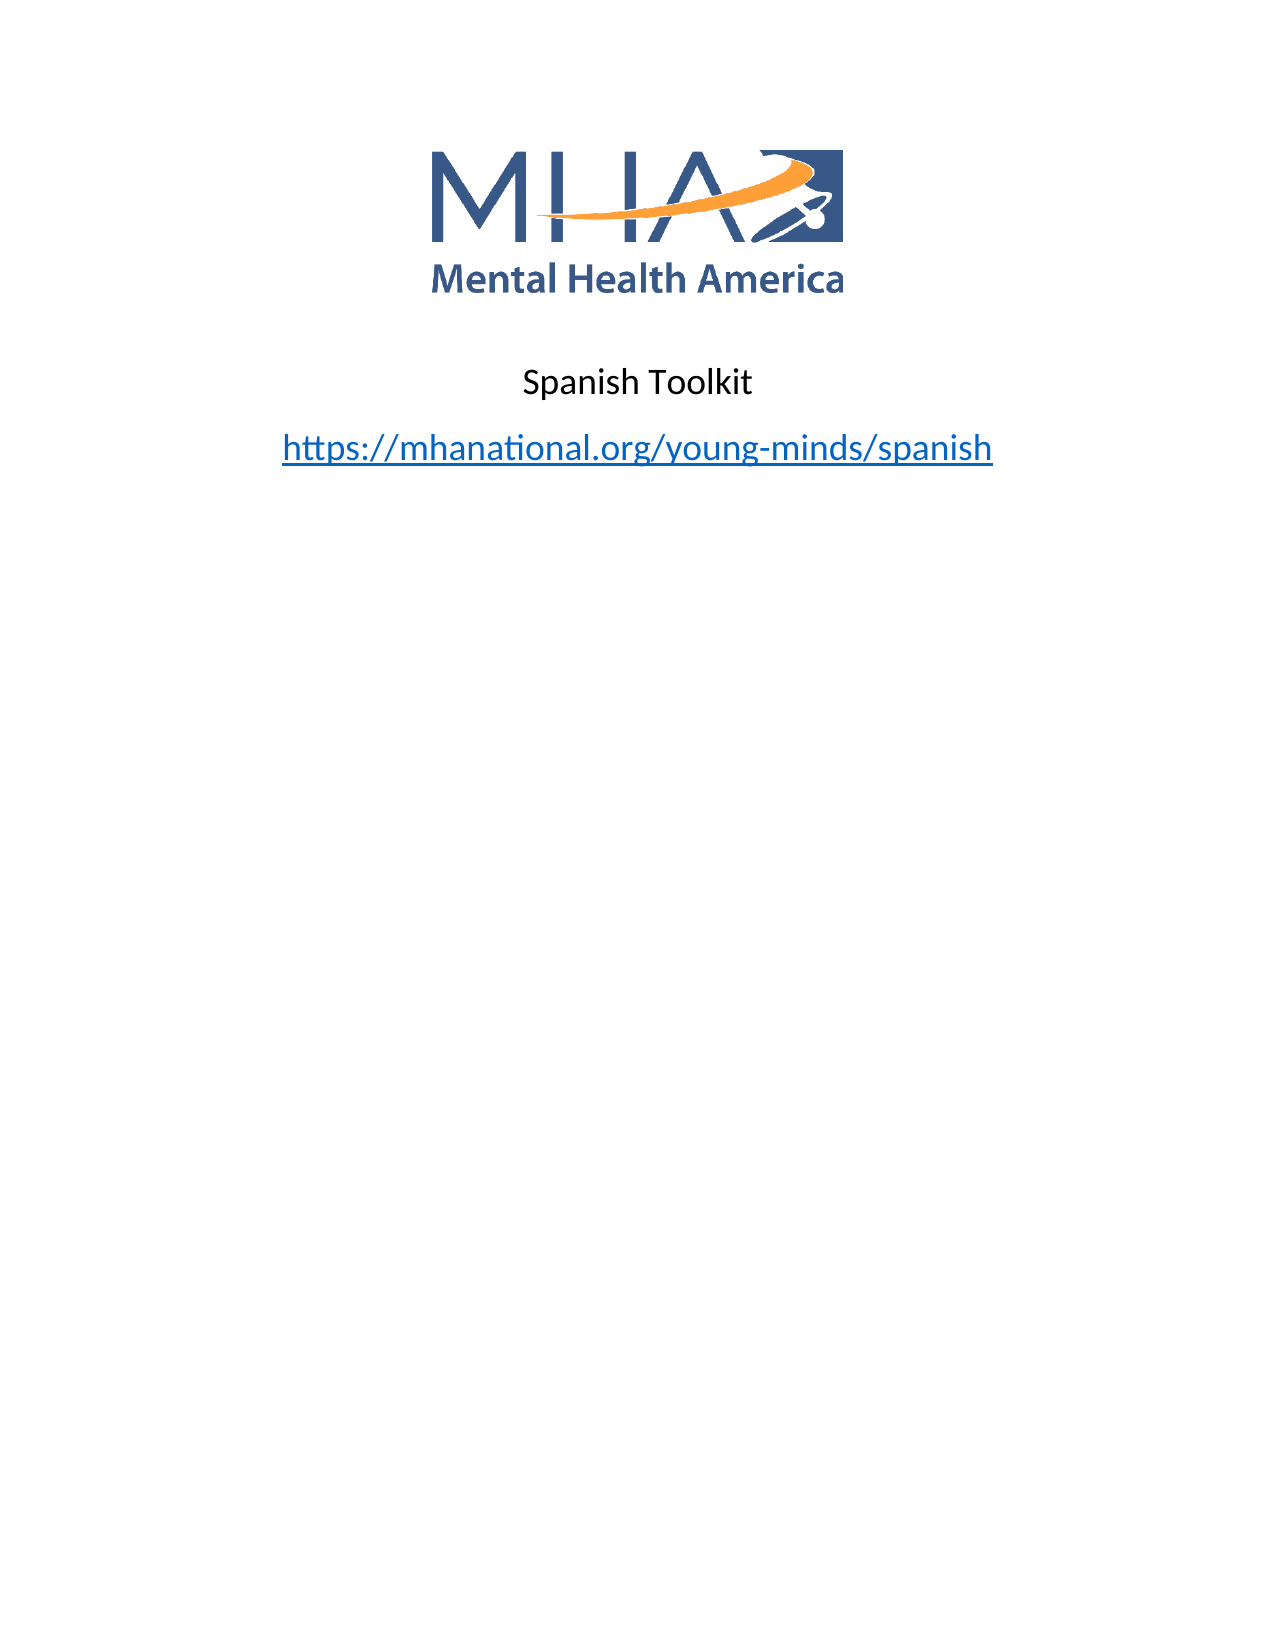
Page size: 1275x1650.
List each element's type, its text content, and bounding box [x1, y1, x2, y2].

text https://mhanational.org/young-minds/spanish [150, 424, 1125, 470]
text Spanish Toolkit [150, 358, 1125, 404]
picture [432, 150, 843, 293]
